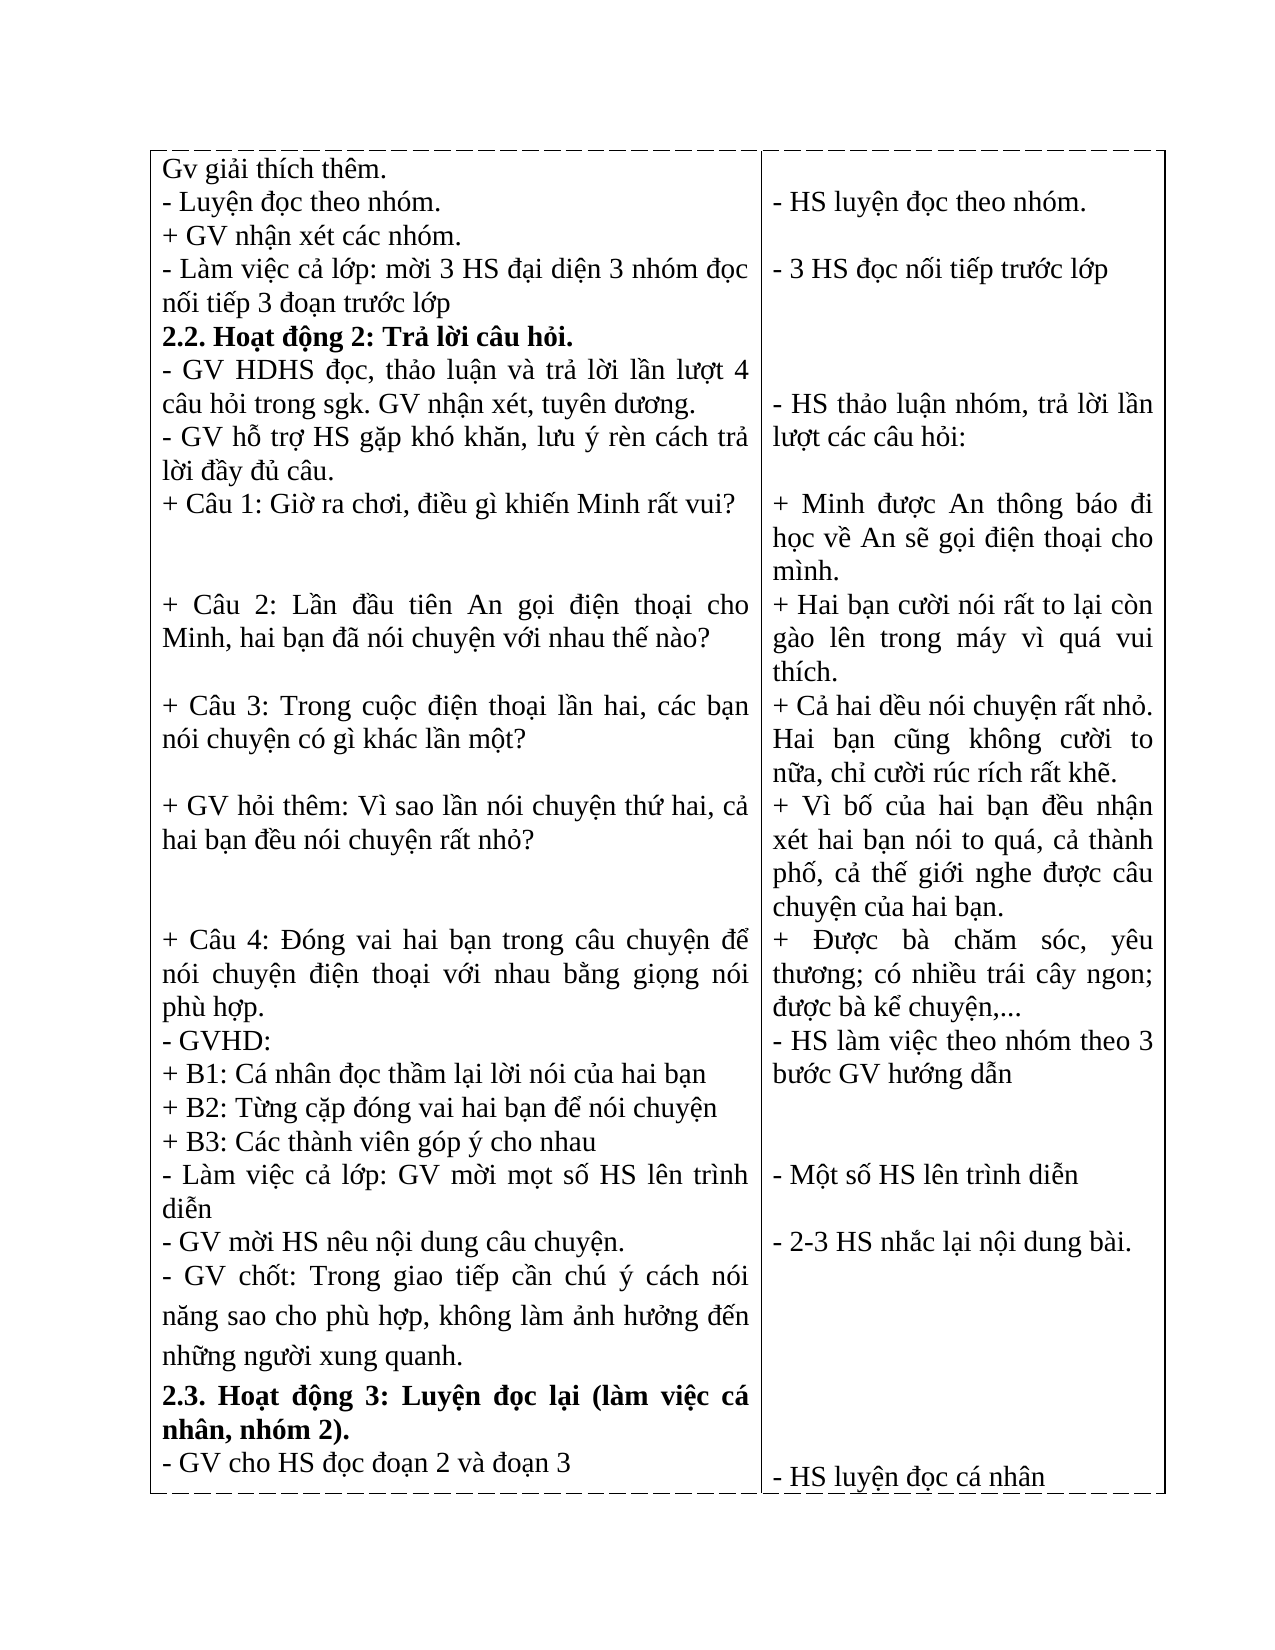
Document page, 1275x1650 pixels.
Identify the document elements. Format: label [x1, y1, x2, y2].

table_cell [761, 150, 1164, 1493]
table_cell [151, 150, 761, 1493]
